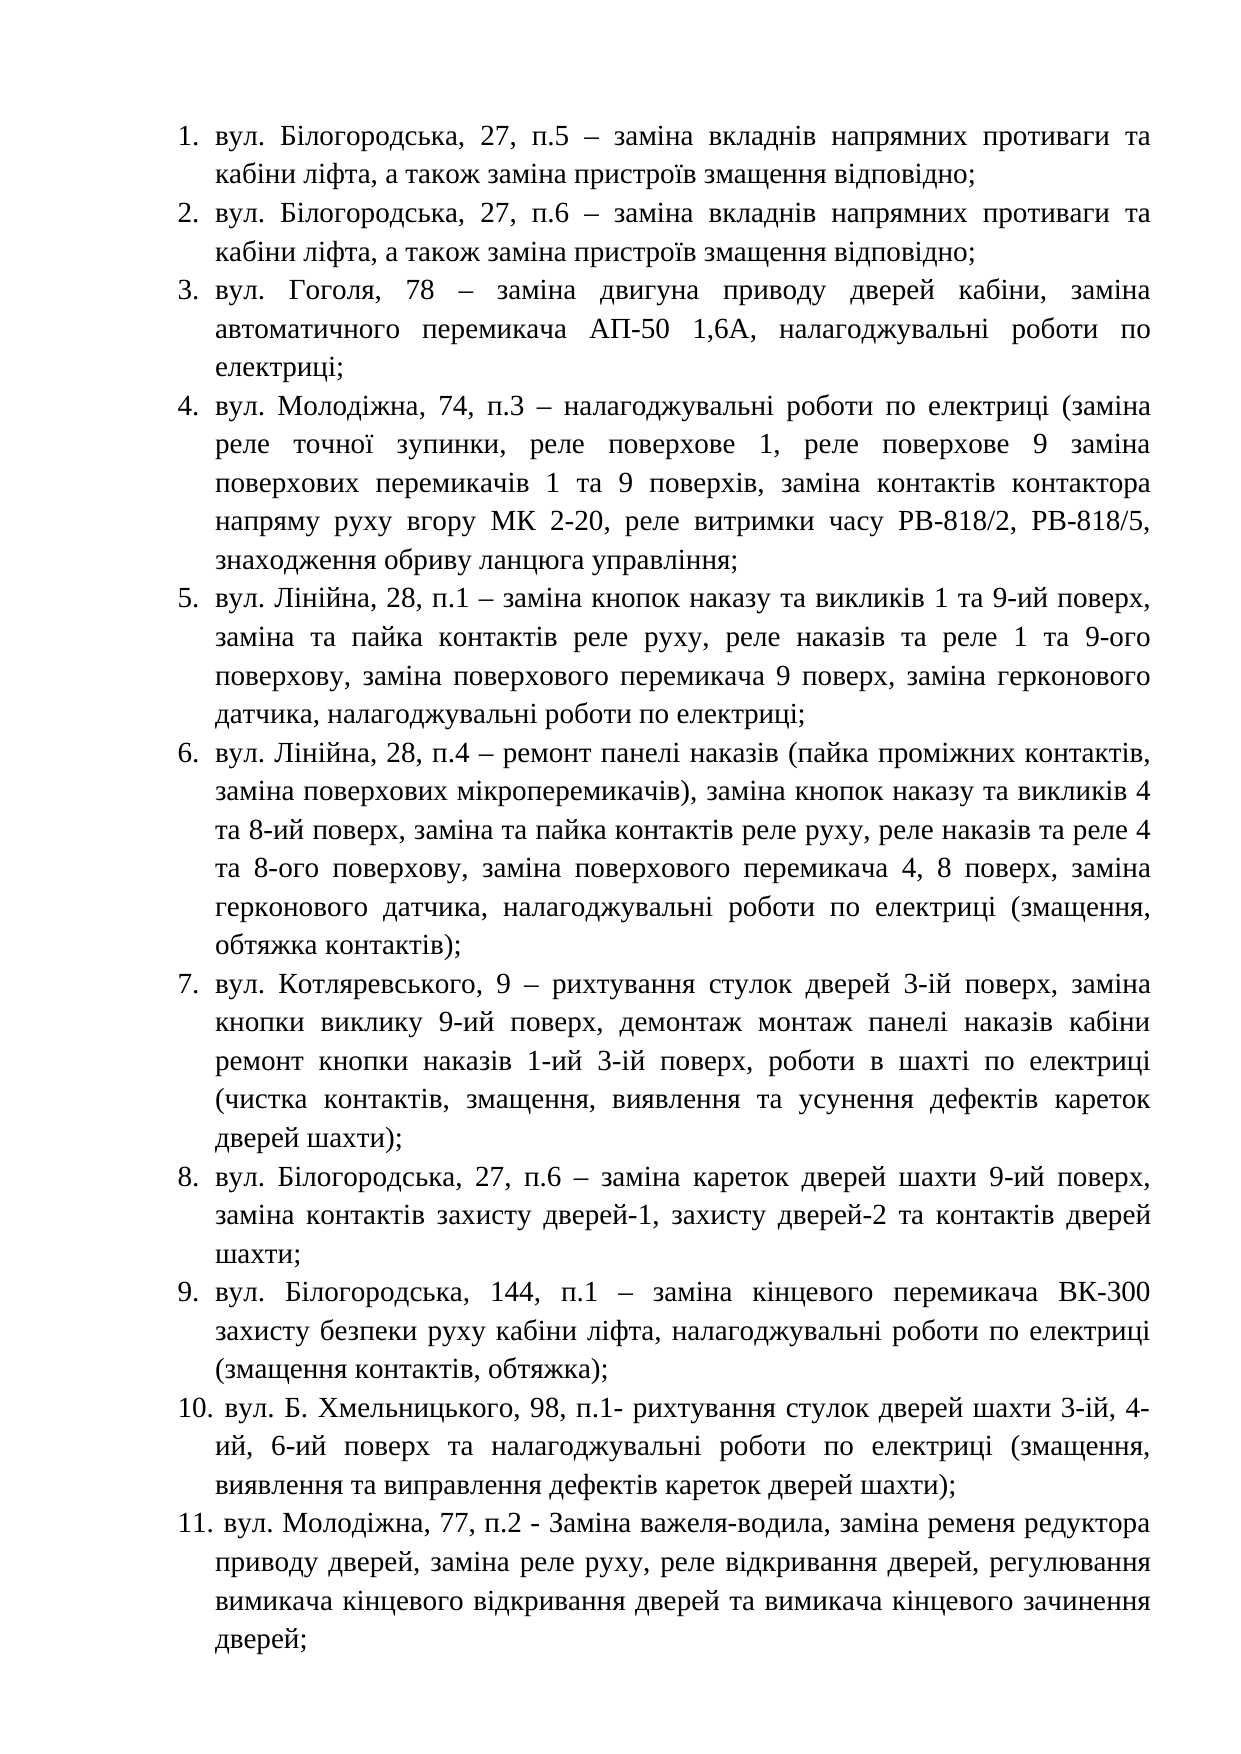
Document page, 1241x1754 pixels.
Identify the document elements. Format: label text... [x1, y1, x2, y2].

list вул. Гоголя, 78 – заміна двигуна приводу дверей кабіни, заміна автоматичного перемикача АП-50 1,6А, налагоджувальні роботи по електриці; [177, 272, 1152, 383]
list вул. Білогородська, 144, п.1 – заміна кінцевого перемикача ВК-300 захисту безпеки руху кабіни ліфта, налагоджувальні роботи по електриці (змащення контактів, обтяжка); [177, 1274, 1152, 1385]
list вул. Молодіжна, 74, п.3 – налагоджувальні роботи по електриці (заміна реле точної зупинки, реле поверхове 1, реле поверхове 9 заміна поверхових перемикачів 1 та 9 поверхів, заміна контактів контактора напряму руху вгору МК 2-20, реле витримки часу РВ-818/2, РВ-818/5, знаходження обриву ланцюга управління; [177, 388, 1152, 576]
list вул. Котляревського, 9 – рихтування стулок дверей 3-ій поверх, заміна кнопки виклику 9-ий поверх, демонтаж монтаж панелі наказів кабіни ремонт кнопки наказів 1-ий 3-ій поверх, роботи в шахті по електриці (чистка контактів, змащення, виявлення та усунення дефектів кареток дверей шахти); [177, 966, 1152, 1154]
list вул. Лінійна, 28, п.4 – ремонт панелі наказів (пайка проміжних контактів, заміна поверхових мікроперемикачів), заміна кнопок наказу та викликів 4 та 8-ий поверх, заміна та пайка контактів реле руху, реле наказів та реле 4 та 8-ого поверхову, заміна поверхового перемикача 4, 8 поверх, заміна герконового датчика, налагоджувальні роботи по електриці (змащення, обтяжка контактів); [177, 735, 1152, 961]
list вул. Молодіжна, 77, п.2 - Заміна важеля-водила, заміна ременя редуктора приводу дверей, заміна реле руху, реле відкривання дверей, регулювання вимикача кінцевого відкривання дверей та вимикача кінцевого зачинення дверей; [177, 1506, 1152, 1655]
list вул. Білогородська, 27, п.6 – заміна кареток дверей шахти 9-ий поверх, заміна контактів захисту дверей-1, захисту дверей-2 та контактів дверей шахти; [177, 1159, 1152, 1269]
list вул. Білогородська, 27, п.5 – заміна вкладнів напрямних противаги та кабіни ліфта, а також заміна пристроїв змащення відповідно; [177, 118, 1152, 190]
list вул. Білогородська, 27, п.6 – заміна вкладнів напрямних противаги та кабіни ліфта, а також заміна пристроїв змащення відповідно; [177, 195, 1152, 267]
list вул. Лінійна, 28, п.1 – заміна кнопок наказу та викликів 1 та 9-ий поверх, заміна та пайка контактів реле руху, реле наказів та реле 1 та 9-ого поверхову, заміна поверхового перемикача 9 поверх, заміна герконового датчика, налагоджувальні роботи по електриці; [177, 581, 1152, 730]
list вул. Б. Хмельницького, 98, п.1- рихтування стулок дверей шахти 3-ій, 4-ий, 6-ий поверх та налагоджувальні роботи по електриці (змащення, виявлення та виправлення дефектів кареток дверей шахти); [177, 1390, 1152, 1501]
